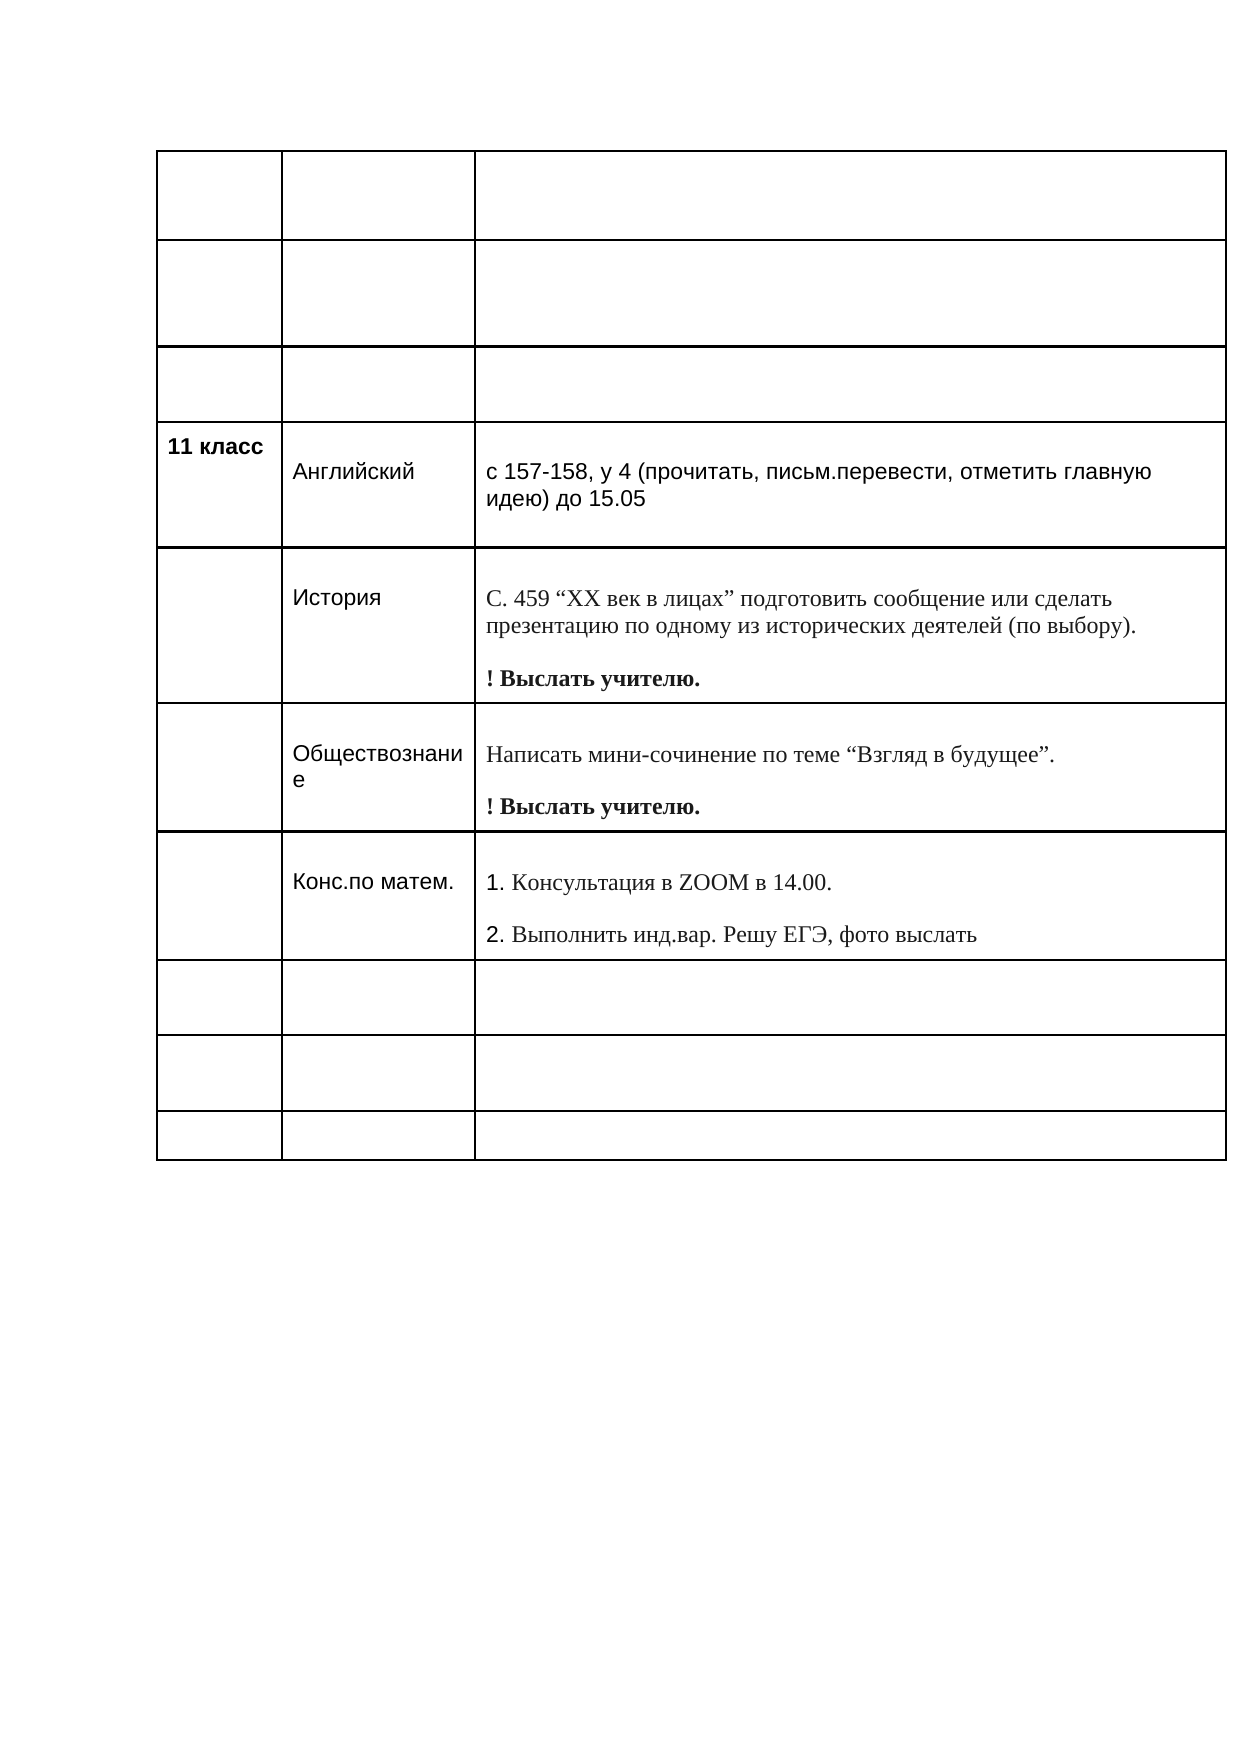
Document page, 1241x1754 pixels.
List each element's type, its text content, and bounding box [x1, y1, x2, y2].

table_cell [283, 152, 474, 239]
table_cell [476, 1036, 1225, 1109]
table_cell [283, 348, 474, 421]
table_cell [476, 348, 1225, 421]
table_cell [476, 1112, 1225, 1159]
table_cell [158, 704, 281, 830]
table_cell [158, 833, 281, 958]
table_cell Обществознание [283, 704, 474, 830]
table_cell [158, 961, 281, 1034]
table_cell [283, 961, 474, 1034]
table_cell [158, 241, 281, 345]
table_cell 11 класс [158, 423, 281, 546]
table_cell [283, 1112, 474, 1159]
table_cell [283, 241, 474, 345]
table_cell Написать мини-сочинение по теме “Взгляд в будущее”. ! Выслать учителю. [476, 704, 1225, 830]
table_cell [158, 1036, 281, 1109]
table_cell [158, 152, 281, 239]
table_cell Конс.по матем. [283, 833, 474, 958]
table_cell [476, 961, 1225, 1034]
table_cell [476, 152, 1225, 239]
table_cell с 157-158, у 4 (прочитать, письм.перевести, отметить главную идею) до 15.05 [476, 423, 1225, 546]
table_cell [158, 348, 281, 421]
table_cell С. 459 “XX век в лицах” подготовить сообщение или сделать презентацию по одному из исторических деятелей (по выбору). ! Выслать учителю. [476, 549, 1225, 702]
table_cell 1. Консультация в ZOOM в 14.00. 2. Выполнить инд.вар. Решу ЕГЭ, фото выслать [476, 833, 1225, 958]
table_cell [158, 1112, 281, 1159]
table_cell Английский [283, 423, 474, 546]
table_cell [283, 1036, 474, 1109]
table_cell [158, 549, 281, 702]
table_cell [476, 241, 1225, 345]
table_cell История [283, 549, 474, 702]
